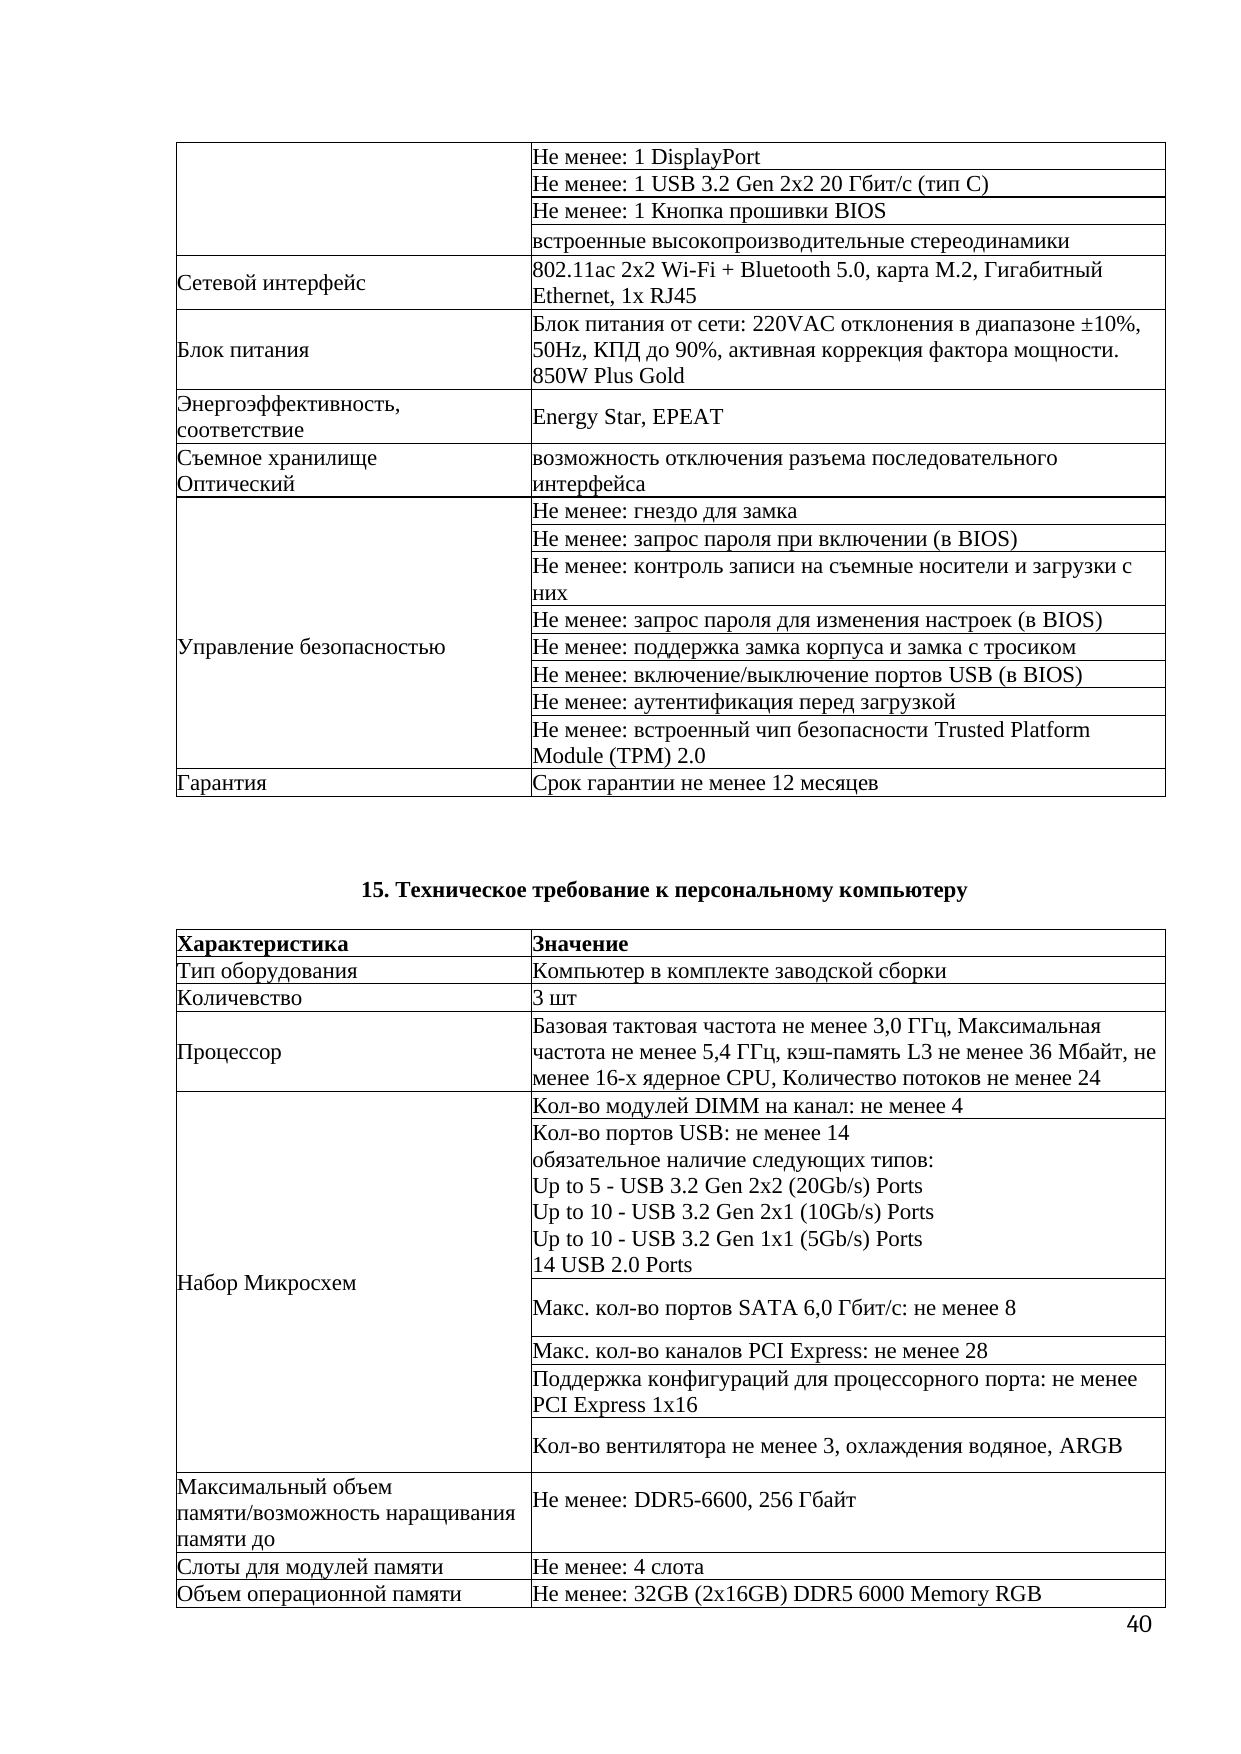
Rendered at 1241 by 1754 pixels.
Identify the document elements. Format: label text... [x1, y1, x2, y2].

table_cell Не менее: запрос пароля при включении (в BIOS) [532, 525, 1165, 551]
table_cell Energy Star, EPEAT [532, 390, 1165, 443]
table_cell Гарантия [177, 769, 531, 796]
table_cell Макс. кол-во каналов PCI Express: не менее 28 [532, 1337, 1165, 1363]
table_cell 3 шт [532, 984, 1165, 1011]
table_cell Блок питания от сети: 220VAC отклонения в диапазоне ±10%, 50Hz, КПД до 90%, активная коррекция фактора мощности. 850W Plus Gold [532, 310, 1165, 389]
table_cell Набор Микросхем [177, 1092, 531, 1472]
table_cell Не менее: поддержка замка корпуса и замка с тросиком [532, 634, 1165, 660]
table_cell Съемное хранилище Оптический [177, 444, 531, 496]
table_cell 802.11ac 2x2 Wi-Fi + Bluetooth 5.0, карта M.2, Гигабитный Ethernet, 1x RJ45 [532, 256, 1165, 309]
table_cell Тип оборудования [177, 957, 531, 983]
table_cell Максимальный объем памяти/возможность наращивания памяти до [177, 1473, 531, 1552]
table_cell Не менее: включение/выключение портов USB (в BIOS) [532, 661, 1165, 687]
table_cell Кол-во портов USB: не менее 14 обязательное наличие следующих типов: Up to 5 - USB 3.2 Gen 2x2 (20Gb/s) Ports Up to 10 - USB 3.2 Gen 2x1 (10Gb/s) Ports Up to 10 - USB 3.2 Gen 1x1 (5Gb/s) Ports 14 USB 2.0 Ports [532, 1119, 1165, 1277]
table_cell Объем операционной памяти [177, 1580, 531, 1607]
table_cell Сетевой интерфейс [177, 256, 531, 309]
table_cell Не менее: гнездо для замка [532, 498, 1165, 524]
table_cell Не менее: 1 USB 3.2 Gen 2x2 20 Гбит/с (тип C) [532, 170, 1165, 196]
table_cell Не менее: запрос пароля для изменения настроек (в BIOS) [532, 606, 1165, 632]
table_cell Поддержка конфигураций для процессорного порта: не менее PCI Express 1x16 [532, 1365, 1165, 1417]
table_cell Блок питания [177, 310, 531, 389]
table_cell Базовая тактовая частота не менее 3,0 ГГц, Максимальная частота не менее 5,4 ГГц, кэш-память L3 не менее 36 Мбайт, не менее 16-х ядерное CPU, Количество потоков не менее 24 [532, 1012, 1165, 1091]
table_cell Макс. кол-во портов SATA 6,0 Гбит/с: не менее 8 [532, 1279, 1165, 1336]
table_cell Не менее: встроенный чип безопасности Trusted Platform Module (TPM) 2.0 [532, 716, 1165, 768]
table_cell Процессор [177, 1012, 531, 1091]
table_cell Не менее: 1 DisplayPort [532, 143, 1165, 169]
table_cell Управление безопасностью [177, 498, 531, 768]
table_cell Количевство [177, 984, 531, 1011]
table_cell Не менее: 4 слота [532, 1553, 1165, 1579]
table_cell Срок гарантии не менее 12 месяцев [532, 769, 1165, 796]
table_cell Не менее: 1 Кнопка прошивки BIOS [532, 198, 1165, 224]
table_cell Слоты для модулей памяти [177, 1553, 531, 1579]
table_cell Энергоэффективность, соответствие [177, 390, 531, 443]
table_cell возможность отключения разъема последовательного интерфейса [532, 444, 1165, 496]
table_cell Компьютер в комплекте заводской сборки [532, 957, 1165, 983]
table_cell Кол-во вентилятора не менее 3, охлаждения водяное, ARGB [532, 1418, 1165, 1472]
table_cell Не менее: контроль записи на съемные носители и загрузки с них [532, 552, 1165, 605]
table_cell встроенные высокопроизводительные стереодинамики [532, 225, 1165, 255]
table_cell Не менее: аутентификация перед загрузкой [532, 688, 1165, 714]
table_cell Не менее: 32GB (2х16GB) DDR5 6000 Memory RGB [532, 1580, 1165, 1607]
text 15. Техническое требование к персональному компьютеру [177, 876, 1152, 902]
table_header Характеристика [177, 930, 531, 956]
table_cell Не менее: DDR5-6600, 256 Гбайт [532, 1473, 1165, 1552]
table_header Значение [532, 930, 1165, 956]
table_cell Кол-во модулей DIMM на канал: не менее 4 [532, 1092, 1165, 1118]
